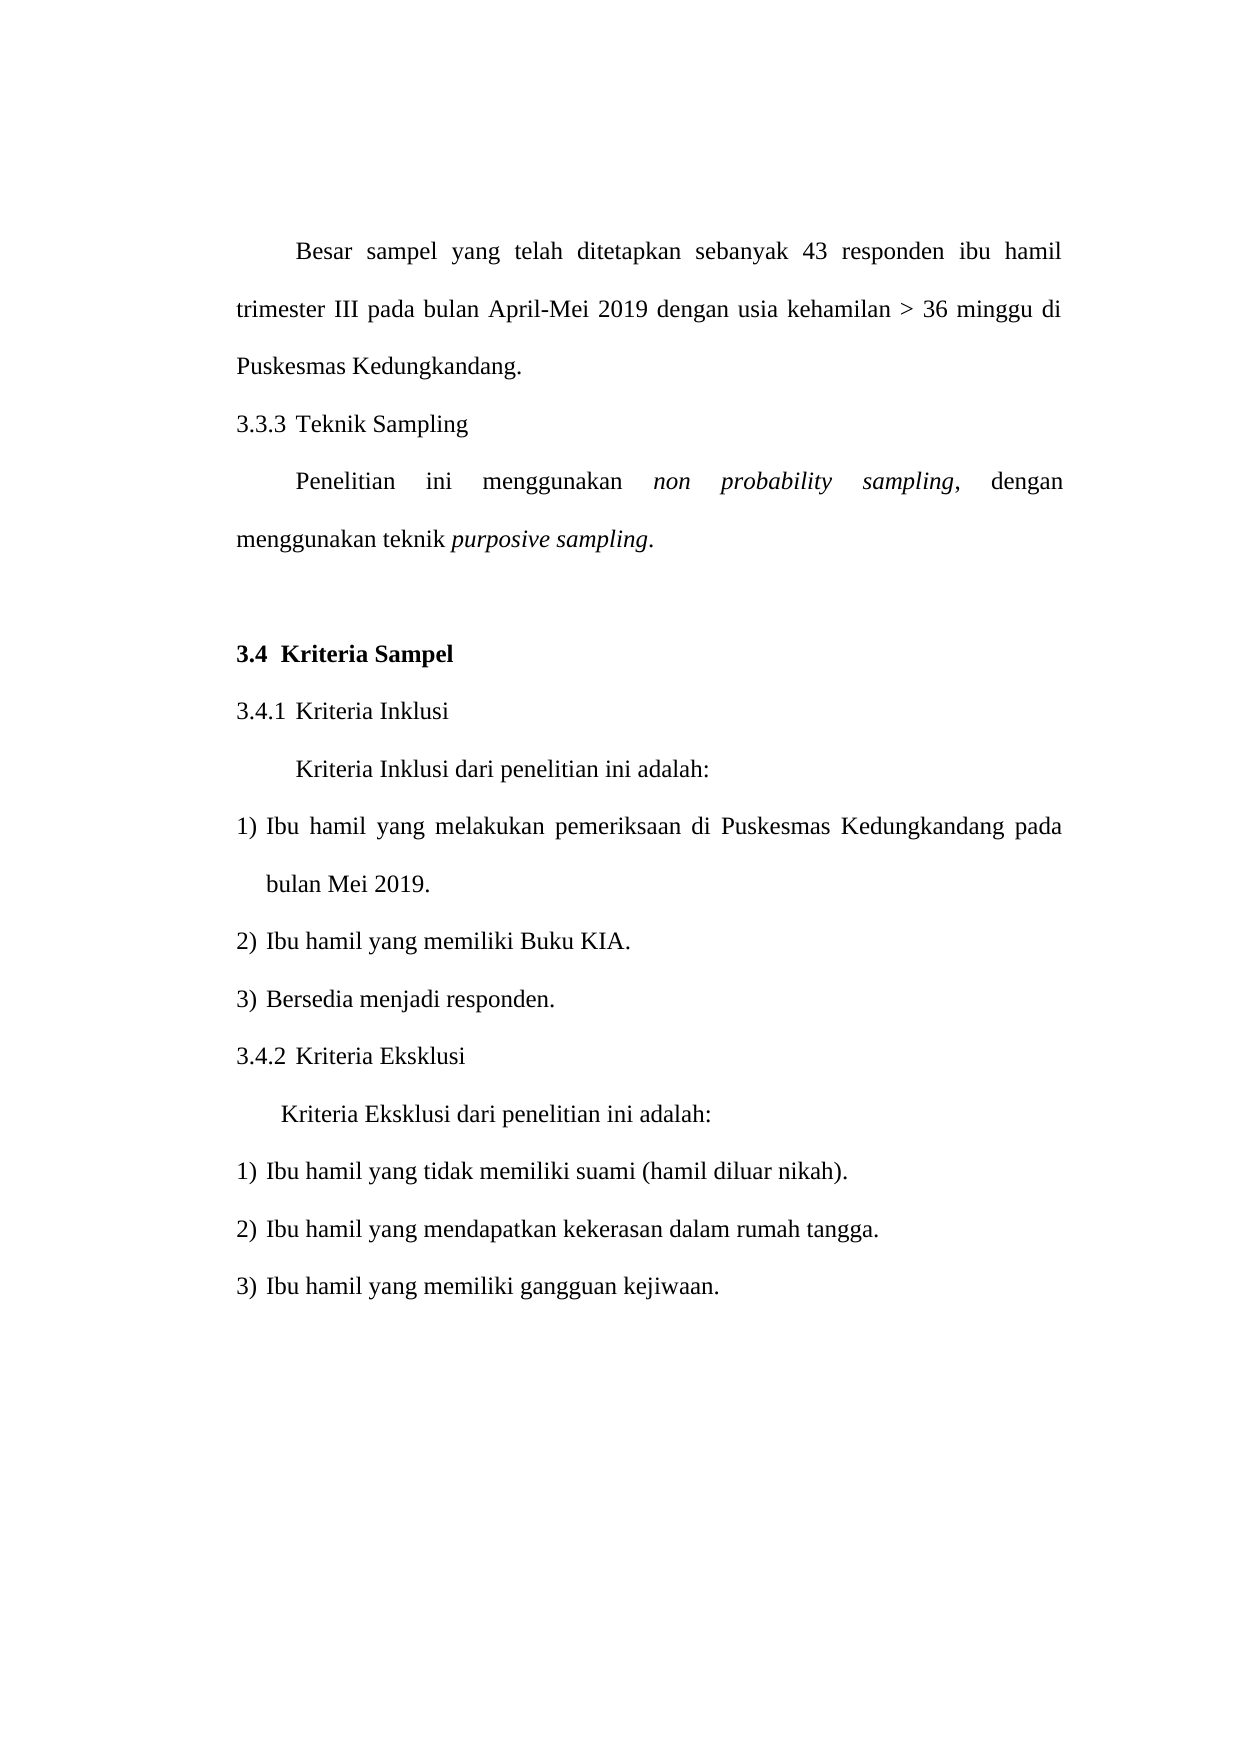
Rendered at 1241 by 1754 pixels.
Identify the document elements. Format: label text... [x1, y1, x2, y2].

list Teknik Sampling [236, 409, 1063, 437]
list Besar sampel yang telah ditetapkan sebanyak 43 responden ibu hamil trimester III pada bulan April-Mei 2019 dengan usia kehamilan > 36 minggu di Puskesmas Kedungkandang. [236, 236, 1063, 380]
list Kriteria Inklusi dari penelitian ini adalah: [236, 754, 1063, 782]
list Kriteria Eksklusi [236, 1041, 1063, 1070]
list Penelitian ini menggunakan non probability sampling, dengan menggunakan teknik purposive sampling. [236, 466, 1063, 552]
list Ibu hamil yang tidak memiliki suami (hamil diluar nikah). [236, 1156, 1063, 1185]
list Ibu hamil yang mendapatkan kekerasan dalam rumah tangga. [236, 1214, 1063, 1242]
list Kriteria Sampel [236, 639, 1063, 667]
list Ibu hamil yang memiliki gangguan kejiwaan. [236, 1271, 1063, 1300]
list Kriteria Eksklusi dari penelitian ini adalah: [236, 1099, 1063, 1127]
list Ibu hamil yang melakukan pemeriksaan di Puskesmas Kedungkandang pada bulan Mei 2019. [236, 811, 1063, 897]
list Kriteria Inklusi [236, 696, 1063, 725]
list Ibu hamil yang memiliki Buku KIA. [236, 926, 1063, 955]
list Bersedia menjadi responden. [236, 984, 1063, 1012]
